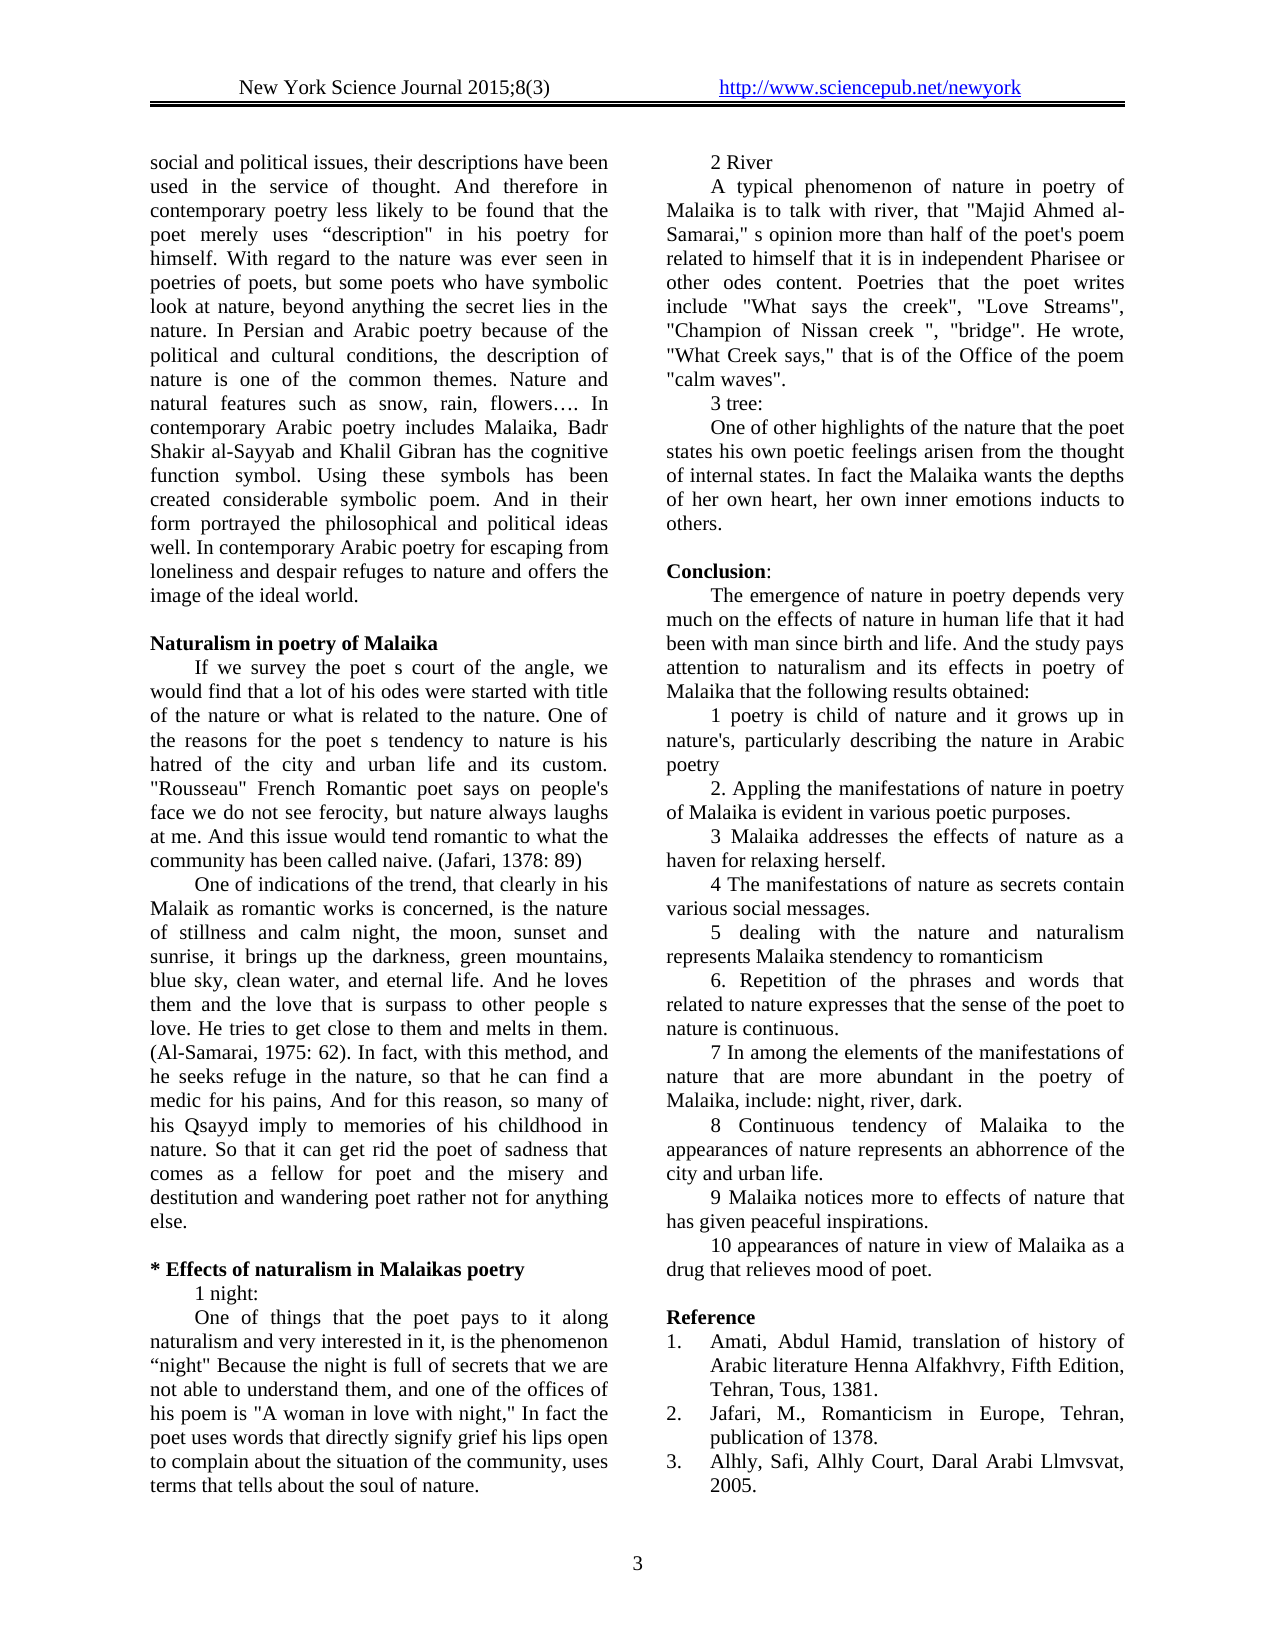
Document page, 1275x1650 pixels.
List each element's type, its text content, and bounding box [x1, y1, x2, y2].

text One of indications of the trend, that clearly in his Malaik as romantic works is concerned, is the nature of stillness and calm night, the moon, sunset and sunrise, it brings up the darkness, green mountains, blue sky, clean water, and eternal life. And he loves them and the love that is surpass to other people s love. He tries to get close to them and melts in them. (Al-Samarai, 1975: 62). In fact, with this method, and he seeks refuge in the nature, so that he can find a medic for his pains, And for this reason, so many of his Qsayyd imply to memories of his childhood in nature. So that it can get rid the poet of sadness that comes as a fellow for poet and the misery and destitution and wandering poet rather not for anything else. [150, 872, 609, 1233]
text 2 River [666, 150, 1125, 174]
text 2. Appling the manifestations of nature in poetry of Malaika is evident in various poetic purposes. [666, 776, 1125, 824]
text 5 dealing with the nature and naturalism represents Malaika stendency to romanticism [666, 920, 1125, 968]
text 1 poetry is child of nature and it grows up in nature's, particularly describing the nature in Arabic poetry [666, 703, 1125, 776]
text Naturalism in poetry of Malaika [150, 631, 609, 655]
text One of things that the poet pays to it along naturalism and very interested in it, is the phenomenon “night" Because the night is full of secrets that we are not able to understand them, and one of the offices of his poem is "A woman in love with night," In fact the poet uses words that directly signify grief his lips open to complain about the situation of the community, uses terms that tells about the soul of nature. [150, 1305, 609, 1497]
list Jafari, M., Romanticism in Europe, Tehran, publication of 1378. [666, 1401, 1125, 1449]
text 3 Malaika addresses the effects of nature as a haven for relaxing herself. [666, 824, 1125, 872]
text 9 Malaika notices more to effects of nature that has given peaceful inspirations. [666, 1185, 1125, 1233]
text The emergence of nature in poetry depends very much on the effects of nature in human life that it had been with man since birth and life. And the study pays attention to naturalism and its effects in poetry of Malaika that the following results obtained: [666, 583, 1125, 703]
text 7 In among the elements of the manifestations of nature that are more abundant in the poetry of Malaika, include: night, river, dark. [666, 1040, 1125, 1112]
text 8 Continuous tendency of Malaika to the appearances of nature represents an abhorrence of the city and urban life. [666, 1112, 1125, 1185]
text 6. Repetition of the phrases and words that related to nature expresses that the sense of the poet to nature is continuous. [666, 968, 1125, 1040]
list Alhly, Safi, Alhly Court, Daral Arabi Llmvsvat, 2005. [666, 1449, 1125, 1497]
text A typical phenomenon of nature in poetry of Malaika is to talk with river, that "Majid Ahmed al-Samarai," s opinion more than half of the poet's poem related to himself that it is in independent Pharisee or other odes content. Poetries that the poet writes include "What says the creek", "Love Streams", "Champion of Nissan creek ", "bridge". He wrote, "What Creek says," that is of the Office of the poem "calm waves". [666, 174, 1125, 391]
text Reference [666, 1305, 1125, 1329]
text * Effects of naturalism in Malaikas poetry [150, 1257, 609, 1281]
text 10 appearances of nature in view of Malaika as a drug that relieves mood of poet. [666, 1233, 1125, 1281]
text One of other highlights of the nature that the poet states his own poetic feelings arisen from the thought of internal states. In fact the Malaika wants the depths of her own heart, her own inner emotions inducts to others. [666, 415, 1125, 535]
text 3 tree: [666, 391, 1125, 415]
text 4 The manifestations of nature as secrets contain various social messages. [666, 872, 1125, 920]
text 1 night: [150, 1281, 609, 1305]
list Amati, Abdul Hamid, translation of history of Arabic literature Henna Alfakhvry, Fifth Edition, Tehran, Tous, 1381. [666, 1329, 1125, 1401]
text If we survey the poet s court of the angle, we would find that a lot of his odes were started with title of the nature or what is related to the nature. One of the reasons for the poet s tendency to nature is his hatred of the city and urban life and its custom. "Rousseau" French Romantic poet says on people's face we do not see ferocity, but nature always laughs at me. And this issue would tend romantic to what the community has been called naive. (Jafari, 1378: 89) [150, 655, 609, 872]
text Conclusion: [666, 559, 1125, 583]
